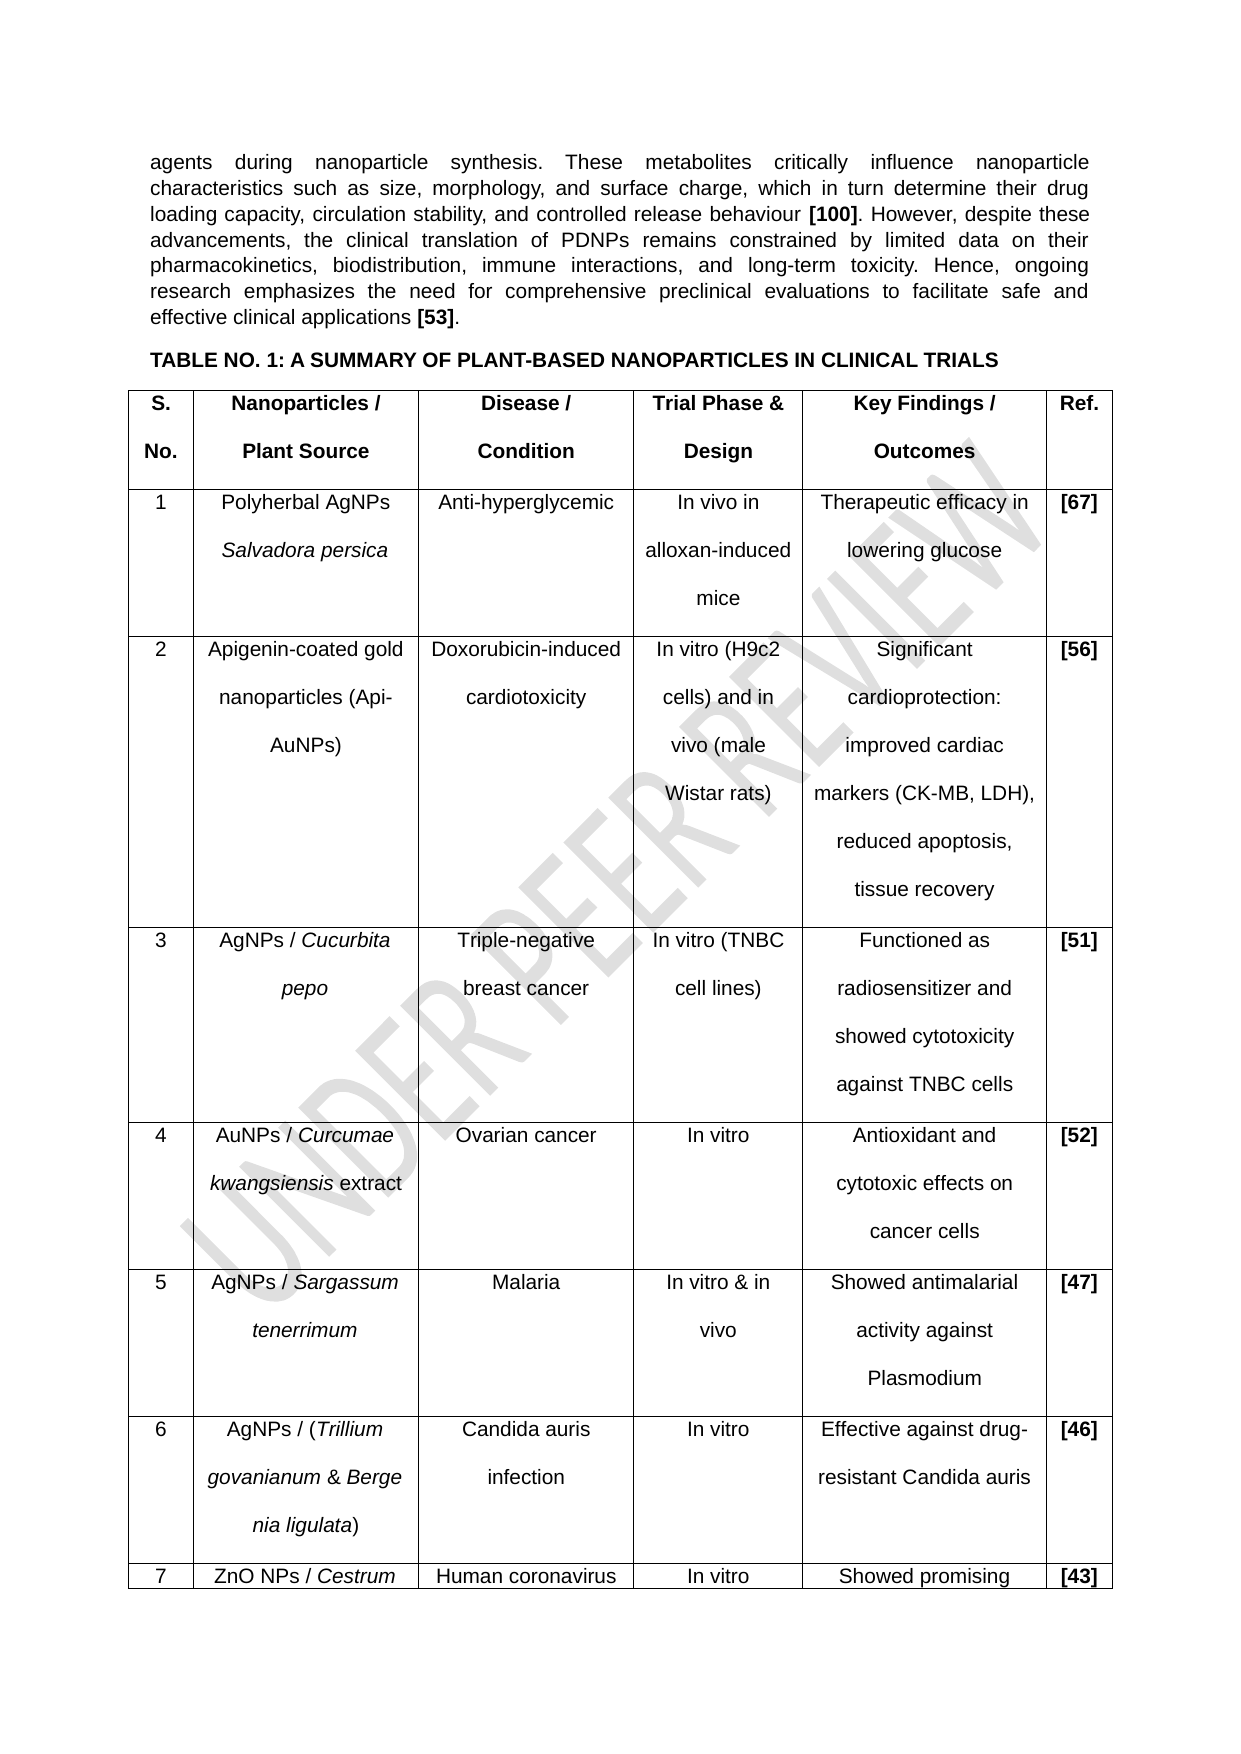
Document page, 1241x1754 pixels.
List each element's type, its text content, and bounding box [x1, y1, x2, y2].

table_cell AuNPs / Curcumae kwangsiensis extract [194, 1123, 418, 1269]
table_cell In vitro (H9c2 cells) and in vivo (male Wistar rats) [634, 637, 802, 927]
table_cell Triple-negative breast cancer [419, 928, 633, 1122]
text TABLE NO. 1: A SUMMARY OF PLANT-BASED NANOPARTICLES IN CLINICAL TRIALS [150, 347, 1090, 371]
table_cell In vivo in alloxan-induced mice [634, 490, 802, 636]
table_cell Therapeutic efficacy in lowering glucose [803, 490, 1046, 636]
table_cell [43] [1047, 1564, 1112, 1588]
table_cell Showed antimalarial activity against Plasmodium [803, 1270, 1046, 1416]
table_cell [803, 1564, 1046, 1588]
table_cell In vitro [634, 1564, 802, 1588]
table_cell Polyherbal AgNPs Salvadora persica [194, 490, 418, 636]
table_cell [419, 1564, 633, 1588]
table_header Ref. [1047, 391, 1112, 489]
table_cell Candida auris infection [419, 1417, 633, 1563]
table_cell [47] [1047, 1270, 1112, 1416]
table_cell Antioxidant and cytotoxic effects on cancer cells [803, 1123, 1046, 1269]
table_cell Ovarian cancer [419, 1123, 633, 1269]
table_cell 1 [129, 490, 193, 636]
table_cell 7 [129, 1564, 193, 1588]
table_cell Significant cardioprotection: improved cardiac markers (CK-MB, LDH), reduced apoptosis, tissue recovery [803, 637, 1046, 927]
table_cell Anti-hyperglycemic [419, 490, 633, 636]
table_cell AgNPs / Cucurbita pepo [194, 928, 418, 1122]
table_cell Doxorubicin-induced cardiotoxicity [419, 637, 633, 927]
table_cell AgNPs / Sargassum tenerrimum [194, 1270, 418, 1416]
table_cell [46] [1047, 1417, 1112, 1563]
table_cell [52] [1047, 1123, 1112, 1269]
table_header Trial Phase & Design [634, 391, 802, 489]
table_cell Functioned as radiosensitizer and showed cytotoxicity against TNBC cells [803, 928, 1046, 1122]
table_cell Malaria [419, 1270, 633, 1416]
table_cell 5 [129, 1270, 193, 1416]
table_cell In vitro (TNBC cell lines) [634, 928, 802, 1122]
table_cell [56] [1047, 637, 1112, 927]
table_cell In vitro [634, 1417, 802, 1563]
table_cell [51] [1047, 928, 1112, 1122]
table_header Nanoparticles / Plant Source [194, 391, 418, 489]
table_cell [194, 1564, 418, 1588]
table_cell [67] [1047, 490, 1112, 636]
table_cell 2 [129, 637, 193, 927]
table_cell Apigenin-coated gold nanoparticles (Api-AuNPs) [194, 637, 418, 927]
table_header Disease / Condition [419, 391, 633, 489]
table_cell In vitro & in vivo [634, 1270, 802, 1416]
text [150, 150, 1090, 329]
table_cell 3 [129, 928, 193, 1122]
table_cell Effective against drug-resistant Candida auris [803, 1417, 1046, 1563]
table_header Key Findings / Outcomes [803, 391, 1046, 489]
table_cell 4 [129, 1123, 193, 1269]
table_cell 6 [129, 1417, 193, 1563]
table_header S. No. [129, 391, 193, 489]
table_cell In vitro [634, 1123, 802, 1269]
table_cell AgNPs / (Trillium govanianum & Bergenia ligulata) [194, 1417, 418, 1563]
